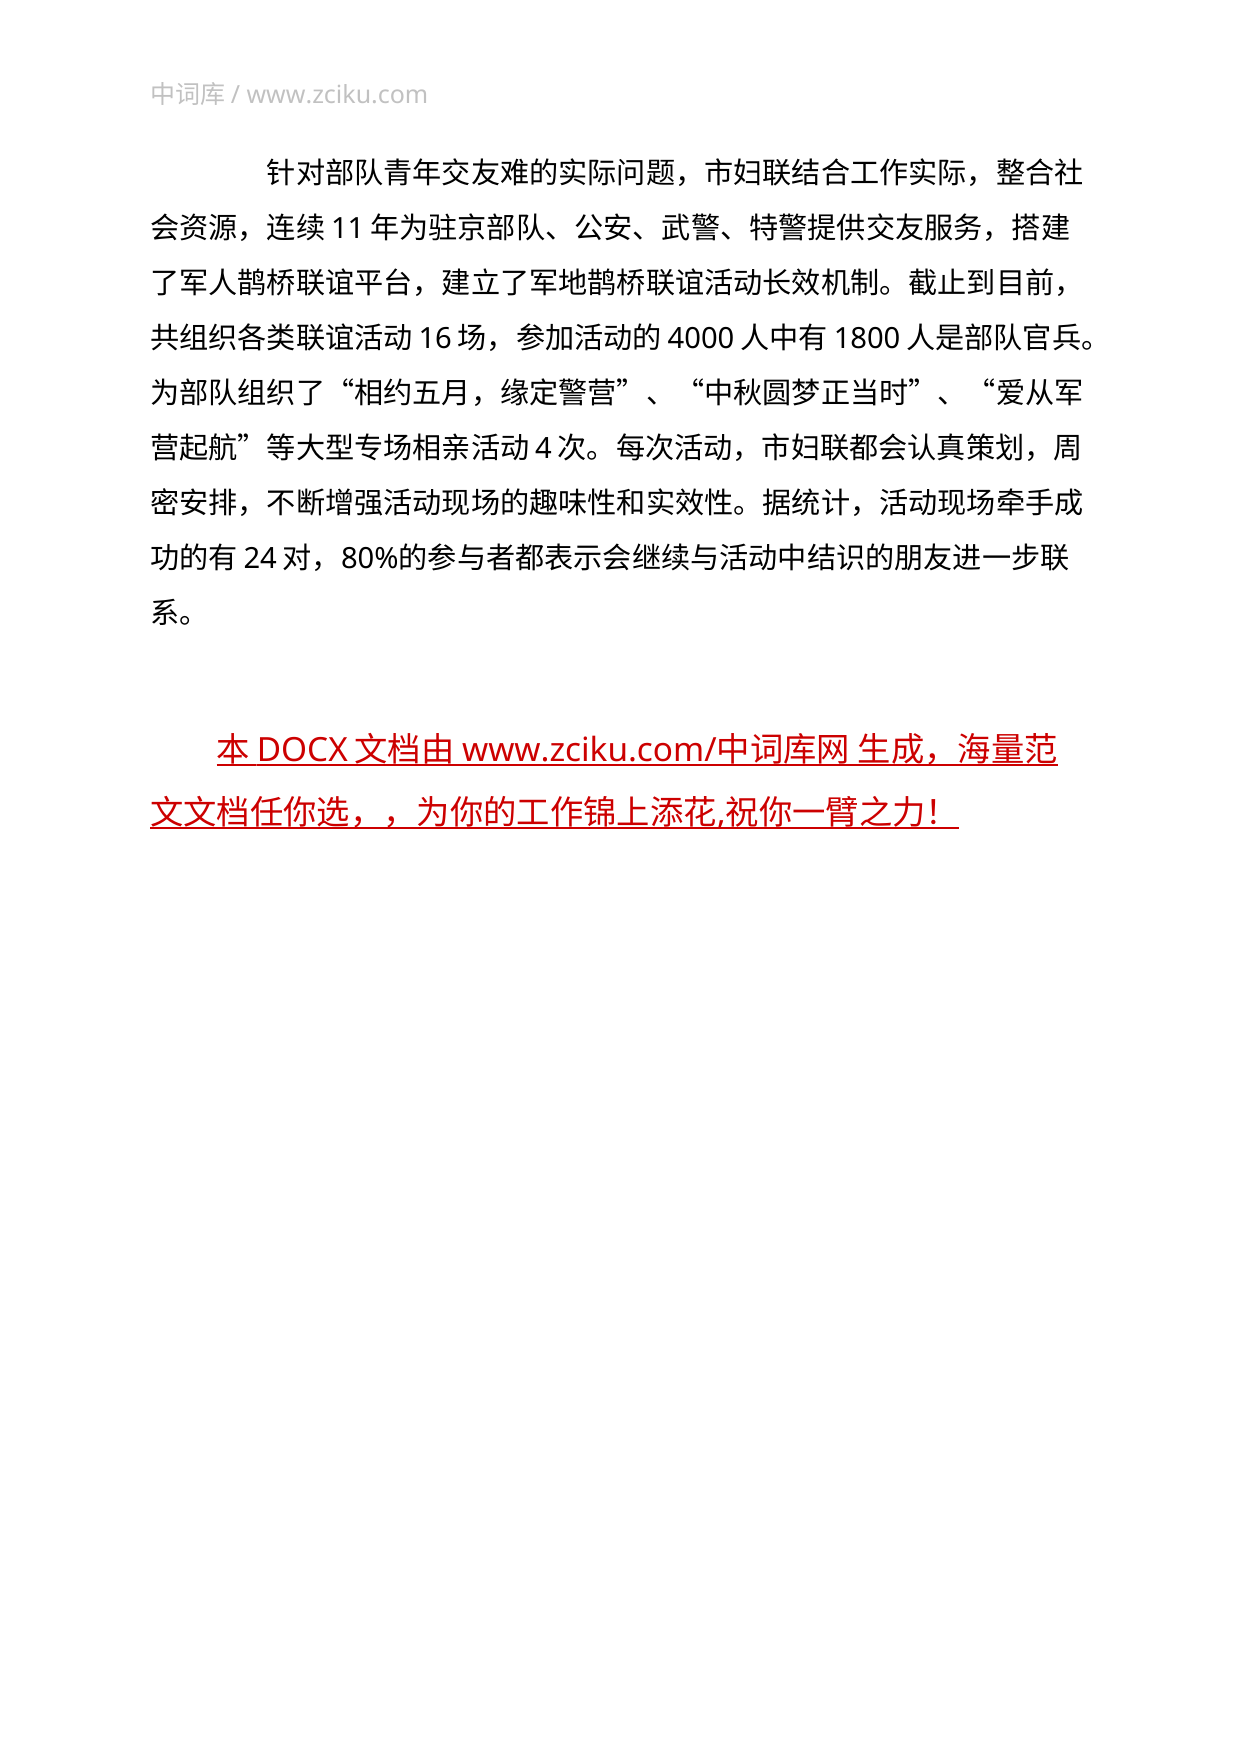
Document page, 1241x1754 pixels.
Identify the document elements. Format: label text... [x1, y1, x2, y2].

text 针对部队青年交友难的实际问题，市妇联结合工作实际，整合社会资源，连续11年为驻京部队、公安、武警、特警提供交友服务，搭建了军人鹊桥联谊平台，建立了军地鹊桥联谊活动长效机制。截止到目前，共组织各类联谊活动16场，参加活动的4000人中有1800人是部队官兵。为部队组织了“相约五月，缘定警营”、“中秋圆梦正当时”、“爱从军营起航”等大型专场相亲活动4次。每次活动，市妇联都会认真策划，周密安排，不断增强活动现场的趣味性和实效性。据统计，活动现场牵手成功的有24对，80%的参与者都表示会继续与活动中结识的朋友进一步联系。 [150, 150, 1090, 632]
text 本DOCX文档由 www.zciku.com/中词库网 生成，海量范文文档任你选，，为你的工作锦上添花,祝你一臂之力！ [150, 723, 1090, 834]
